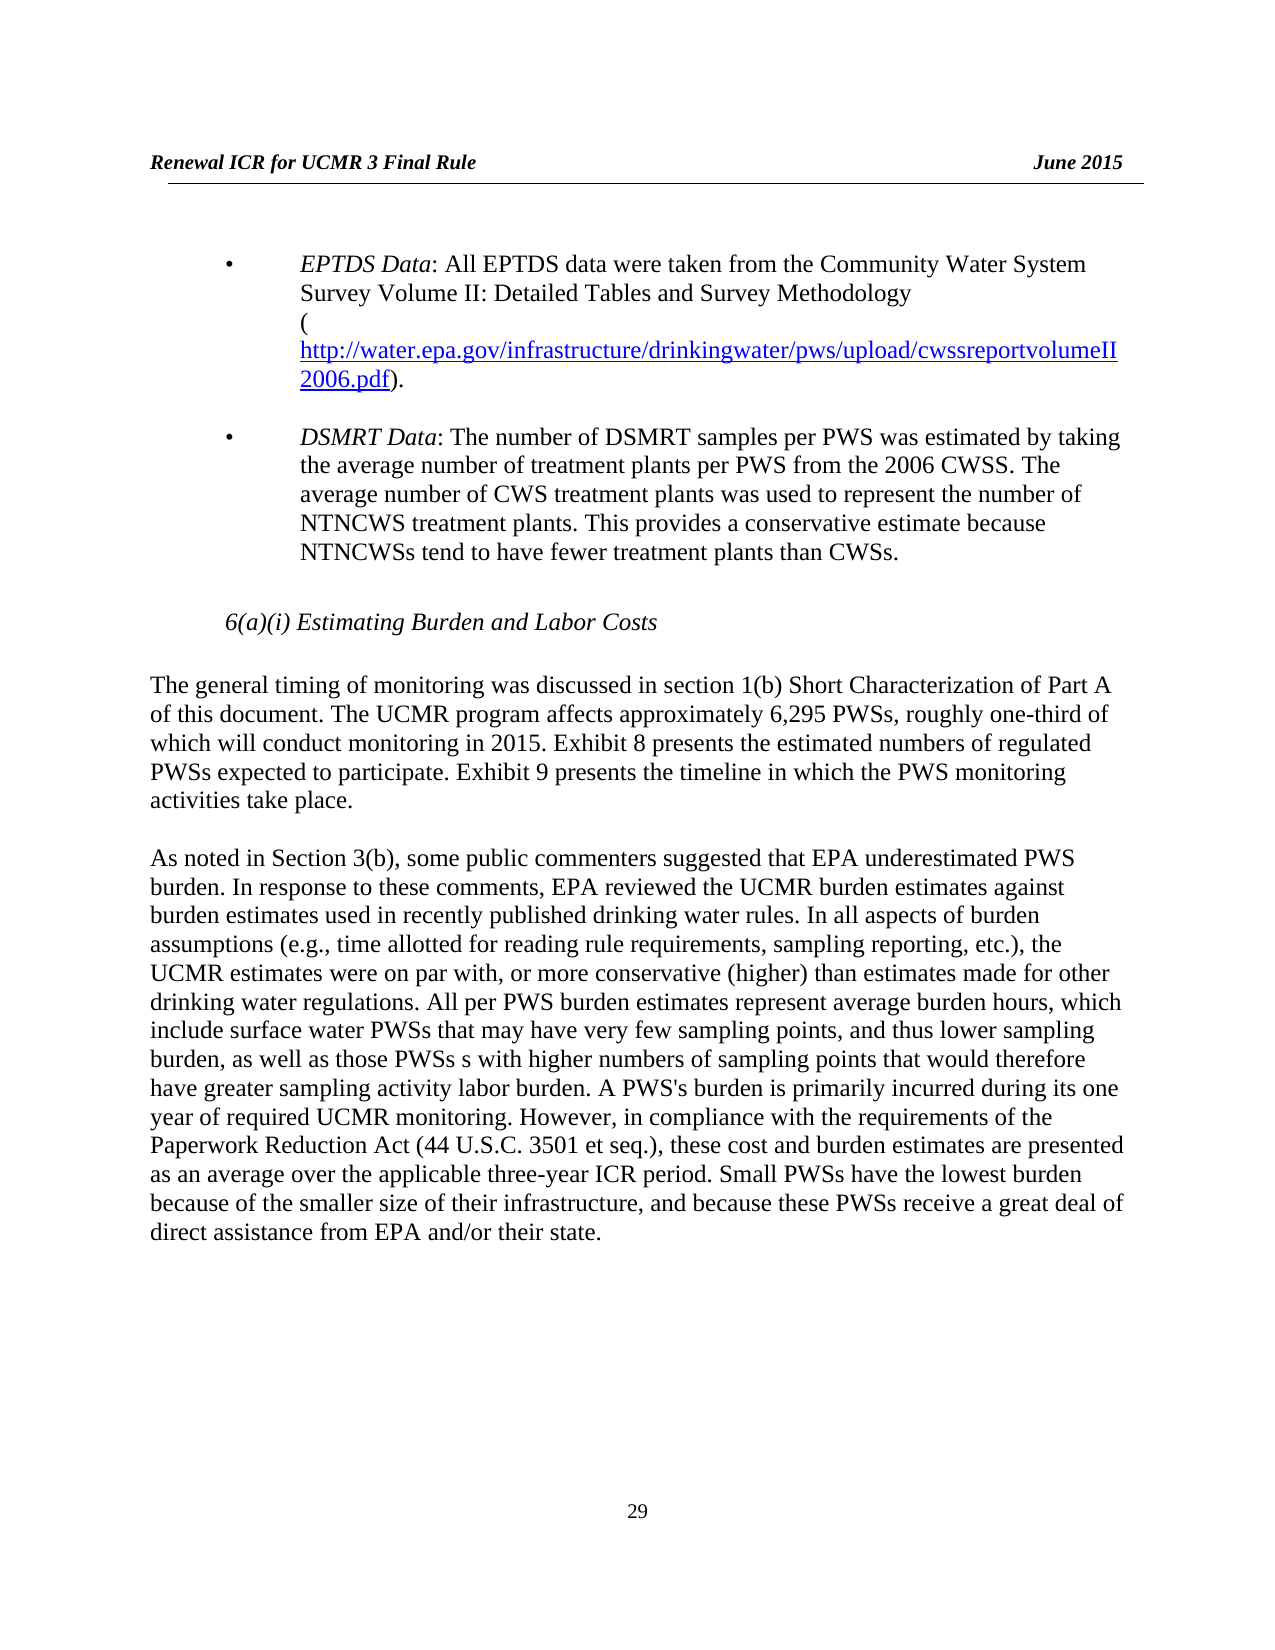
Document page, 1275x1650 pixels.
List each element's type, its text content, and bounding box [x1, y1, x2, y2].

text The general timing of monitoring was discussed in section 1(b) Short Characterization of Part A of this document. The UCMR program affects approximately 6,295 PWSs, roughly one-third of which will conduct monitoring in 2015. Exhibit 8 presents the estimated numbers of regulated PWSs expected to participate. Exhibit 9 presents the timeline in which the PWS monitoring activities take place. [150, 671, 1125, 814]
subtitle 6(a)(i) Estimating Burden and Labor Costs [225, 607, 1125, 636]
text As noted in Section 3(b), some public commenters suggested that EPA underestimated PWS burden. In response to these comments, EPA reviewed the UCMR burden estimates against burden estimates used in recently published drinking water rules. In all aspects of burden assumptions (e.g., time allotted for reading rule requirements, sampling reporting, etc.), the UCMR estimates were on par with, or more conservative (higher) than estimates made for other drinking water regulations. All per PWS burden estimates represent average burden hours, which include surface water PWSs that may have very few sampling points, and thus lower sampling burden, as well as those PWSs s with higher numbers of sampling points that would therefore have greater sampling activity labor burden. A PWS's burden is primarily incurred during its one year of required UCMR monitoring. However, in compliance with the requirements of the Paperwork Reduction Act (44 U.S.C. 3501 et seq.), these cost and burden estimates are presented as an average over the applicable three-year ICR period. Small PWSs have the lowest burden because of the smaller size of their infrastructure, and because these PWSs receive a great deal of direct assistance from EPA and/or their state. [150, 843, 1125, 1246]
text • DSMRT Data: The number of DSMRT samples per PWS was estimated by taking the average number of treatment plants per PWS from the 2006 CWSS. The average number of CWS treatment plants was used to represent the number of NTNCWS treatment plants. This provides a conservative estimate because NTNCWSs tend to have fewer treatment plants than CWSs. [225, 422, 1125, 566]
text • EPTDS Data: All EPTDS data were taken from the Community Water System Survey Volume II: Detailed Tables and Survey Methodology (http://water.epa.gov/infrastructure/drinkingwater/pws/upload/cwssreportvolumeII2006.pdf). [225, 249, 1125, 393]
